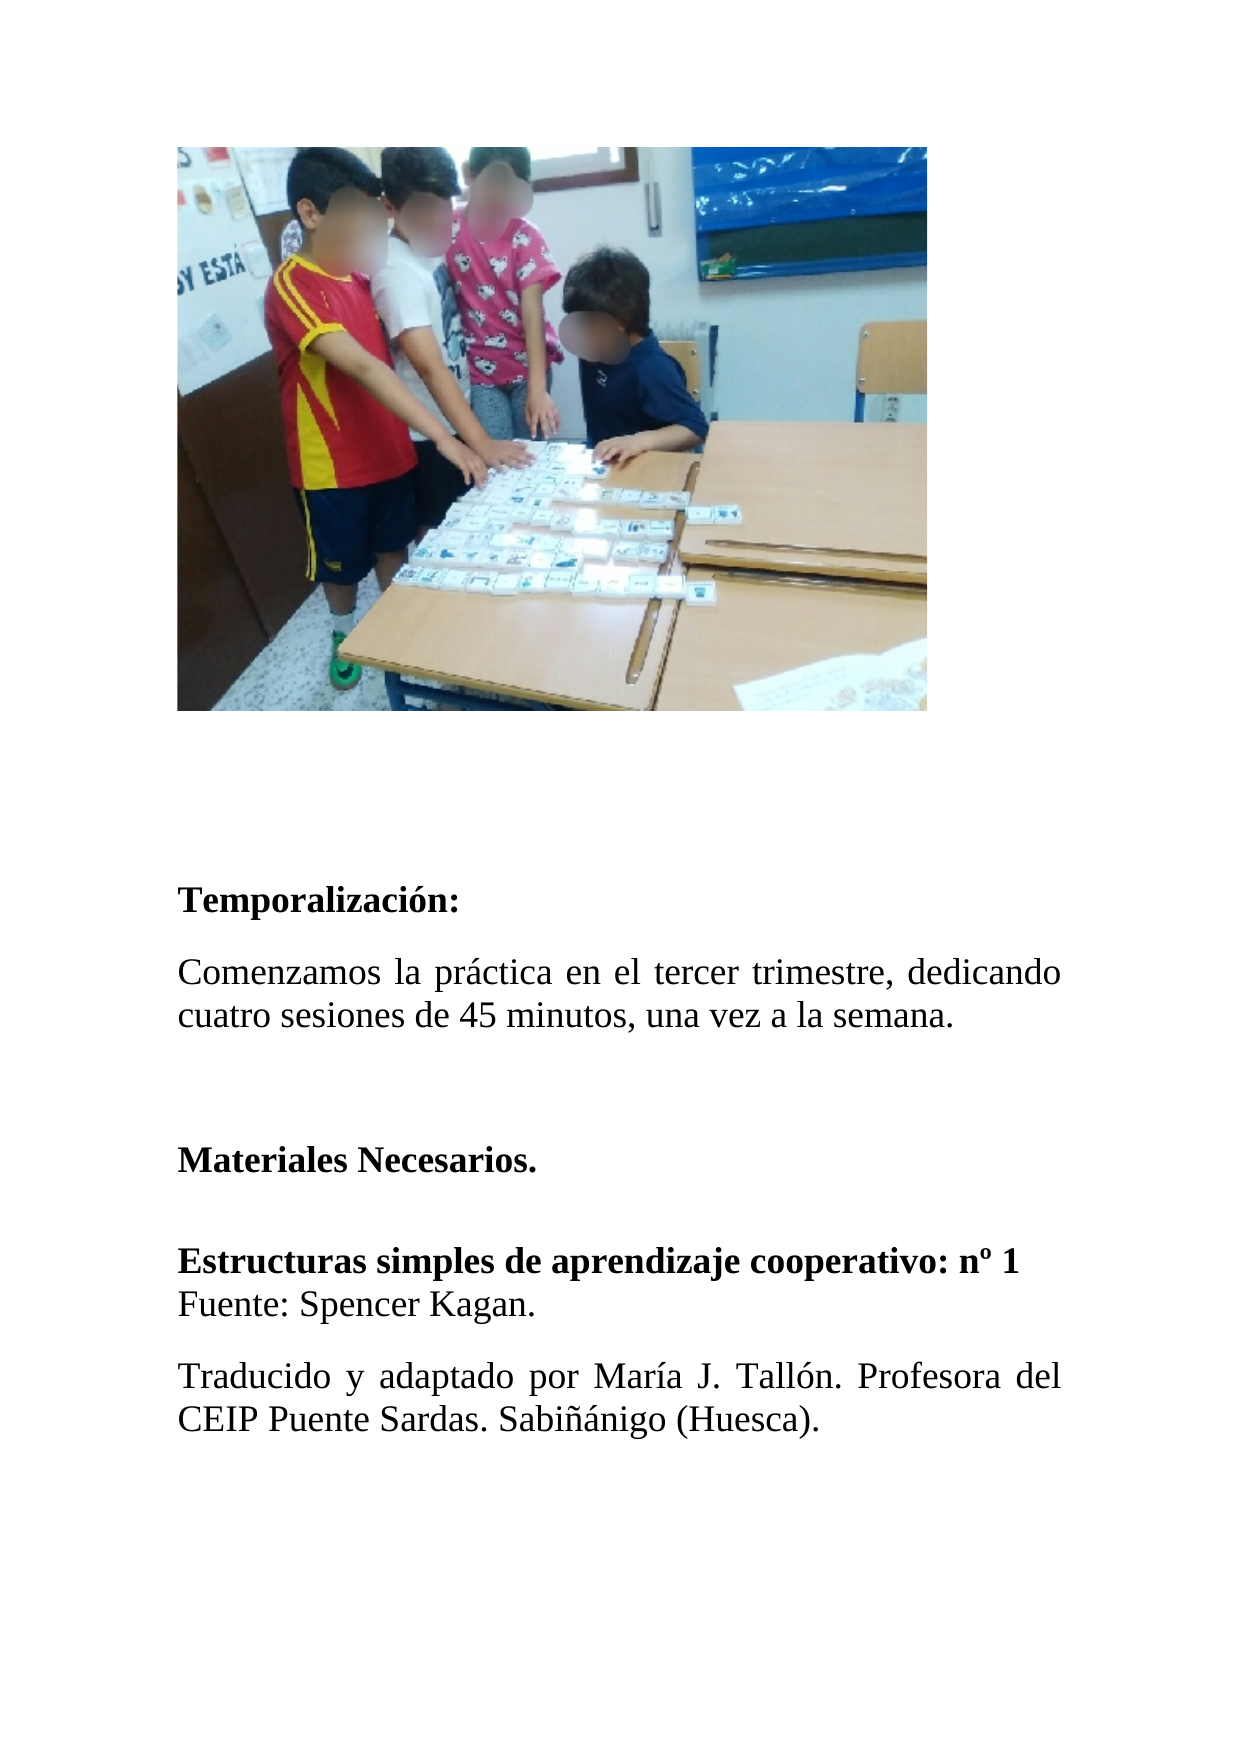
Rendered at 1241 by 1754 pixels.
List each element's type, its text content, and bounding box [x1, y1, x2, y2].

picture [177, 147, 928, 711]
text Traducido y adaptado por María J. Tallón. Profesora del CEIP Puente Sardas. Sabiñánigo (Huesca). [177, 1353, 1063, 1440]
text Materiales Necesarios. [177, 1137, 1063, 1180]
text Estructuras simples de aprendizaje cooperativo: nº 1 [177, 1238, 1063, 1281]
text Comenzamos la práctica en el tercer trimestre, dedicando cuatro sesiones de 45 minutos, una vez a la semana. [177, 949, 1063, 1036]
text Fuente: Spencer Kagan. [177, 1281, 1063, 1324]
text Temporalización: [177, 877, 1063, 920]
